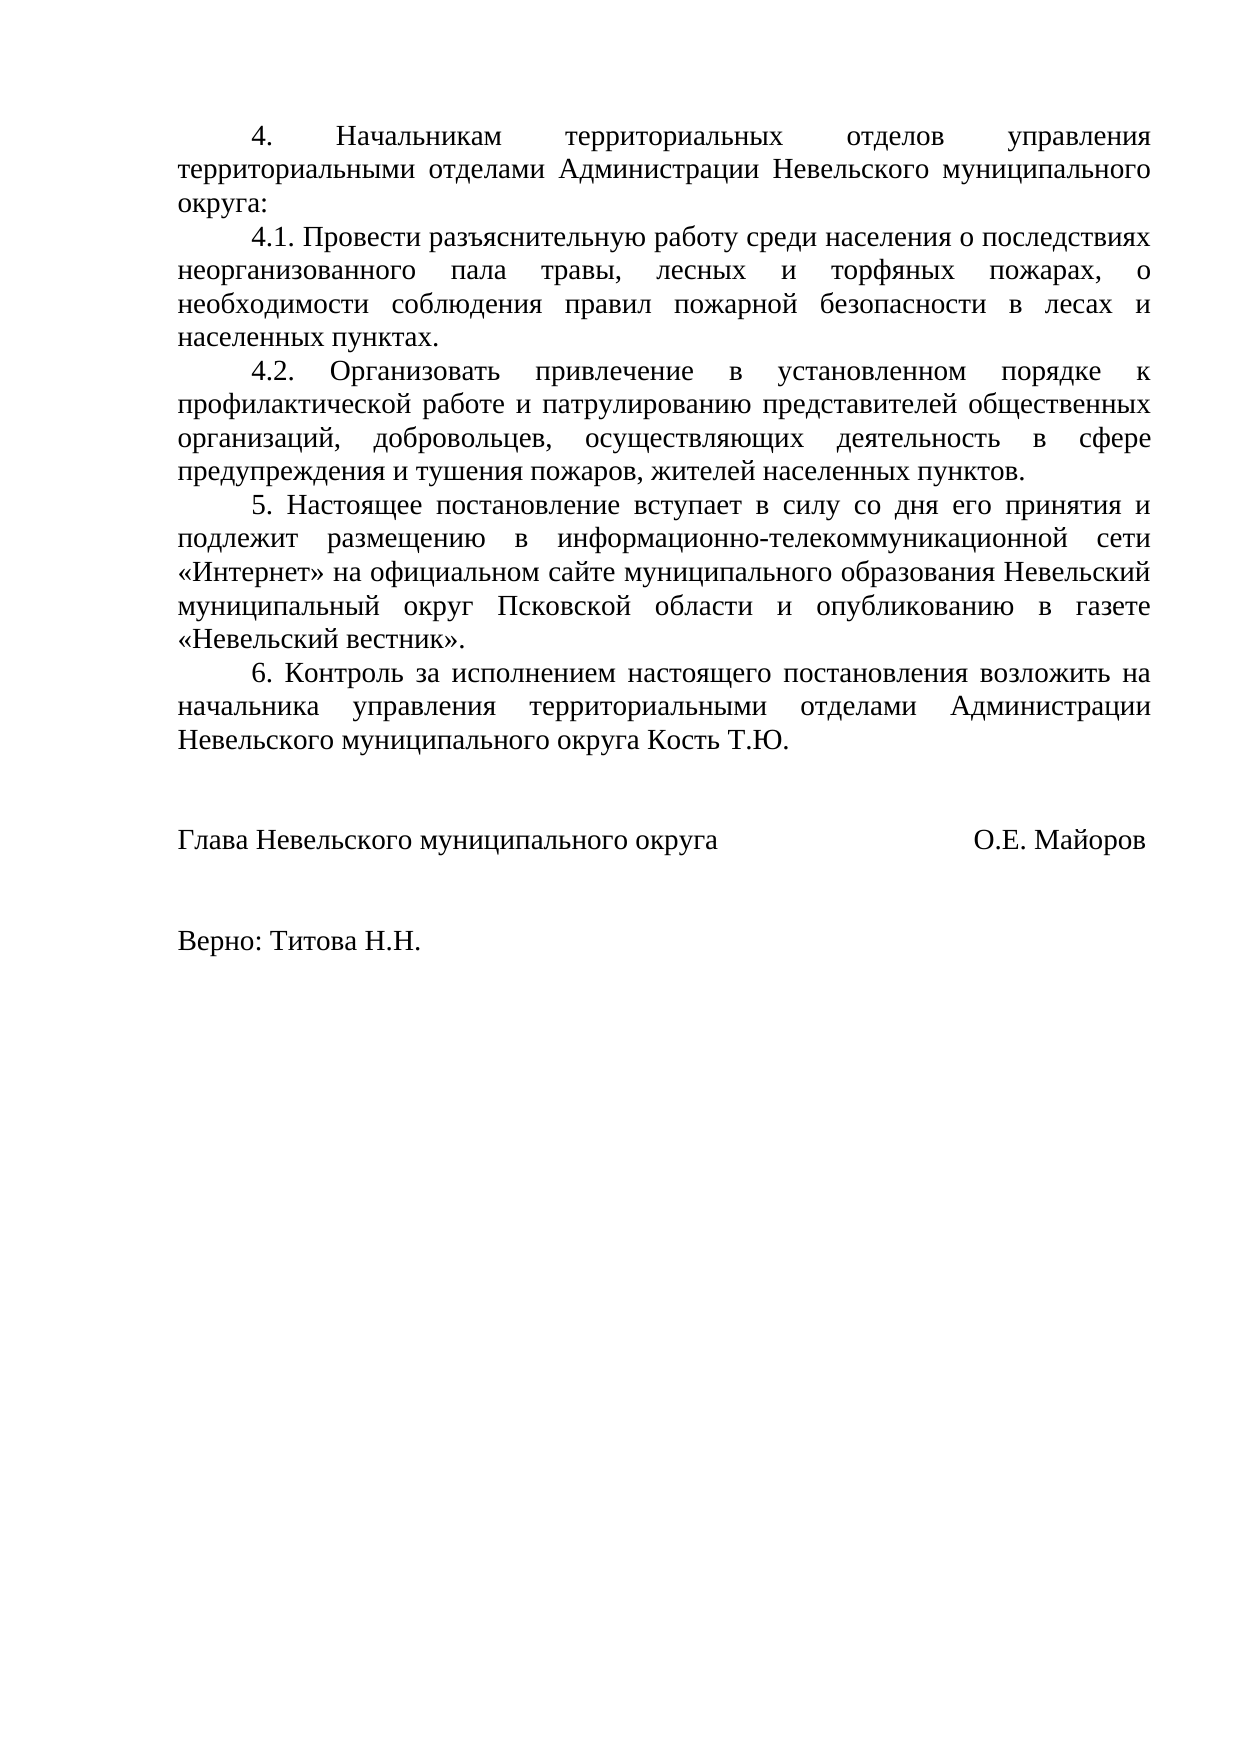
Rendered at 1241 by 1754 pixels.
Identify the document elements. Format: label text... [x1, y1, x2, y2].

text 6. Контроль за исполнением настоящего постановления возложить на начальника управления территориальными отделами Администрации Невельского муниципального округа Кость Т.Ю. [177, 655, 1152, 755]
text 4.2. Организовать привлечение в установленном порядке к профилактической работе и патрулированию представителей общественных организаций, добровольцев, осуществляющих деятельность в сфере предупреждения и тушения пожаров, жителей населенных пунктов. [177, 353, 1152, 487]
text 5. Настоящее постановление вступает в силу со дня его принятия и подлежит размещению в информационно-телекоммуникационной сети «Интернет» на официальном сайте муниципального образования Невельский муниципальный округ Псковской области и опубликованию в газете «Невельский вестник». [177, 487, 1152, 655]
text Верно: Титова Н.Н. [177, 923, 1152, 957]
text Глава Невельского муниципального округа О.Е. Майоров [177, 822, 1152, 856]
text 4. Начальникам территориальных отделов управления территориальными отделами Администрации Невельского муниципального округа: [177, 118, 1152, 219]
text 4.1. Провести разъяснительную работу среди населения о последствиях неорганизованного пала травы, лесных и торфяных пожарах, о необходимости соблюдения правил пожарной безопасности в лесах и населенных пунктах. [177, 219, 1152, 353]
